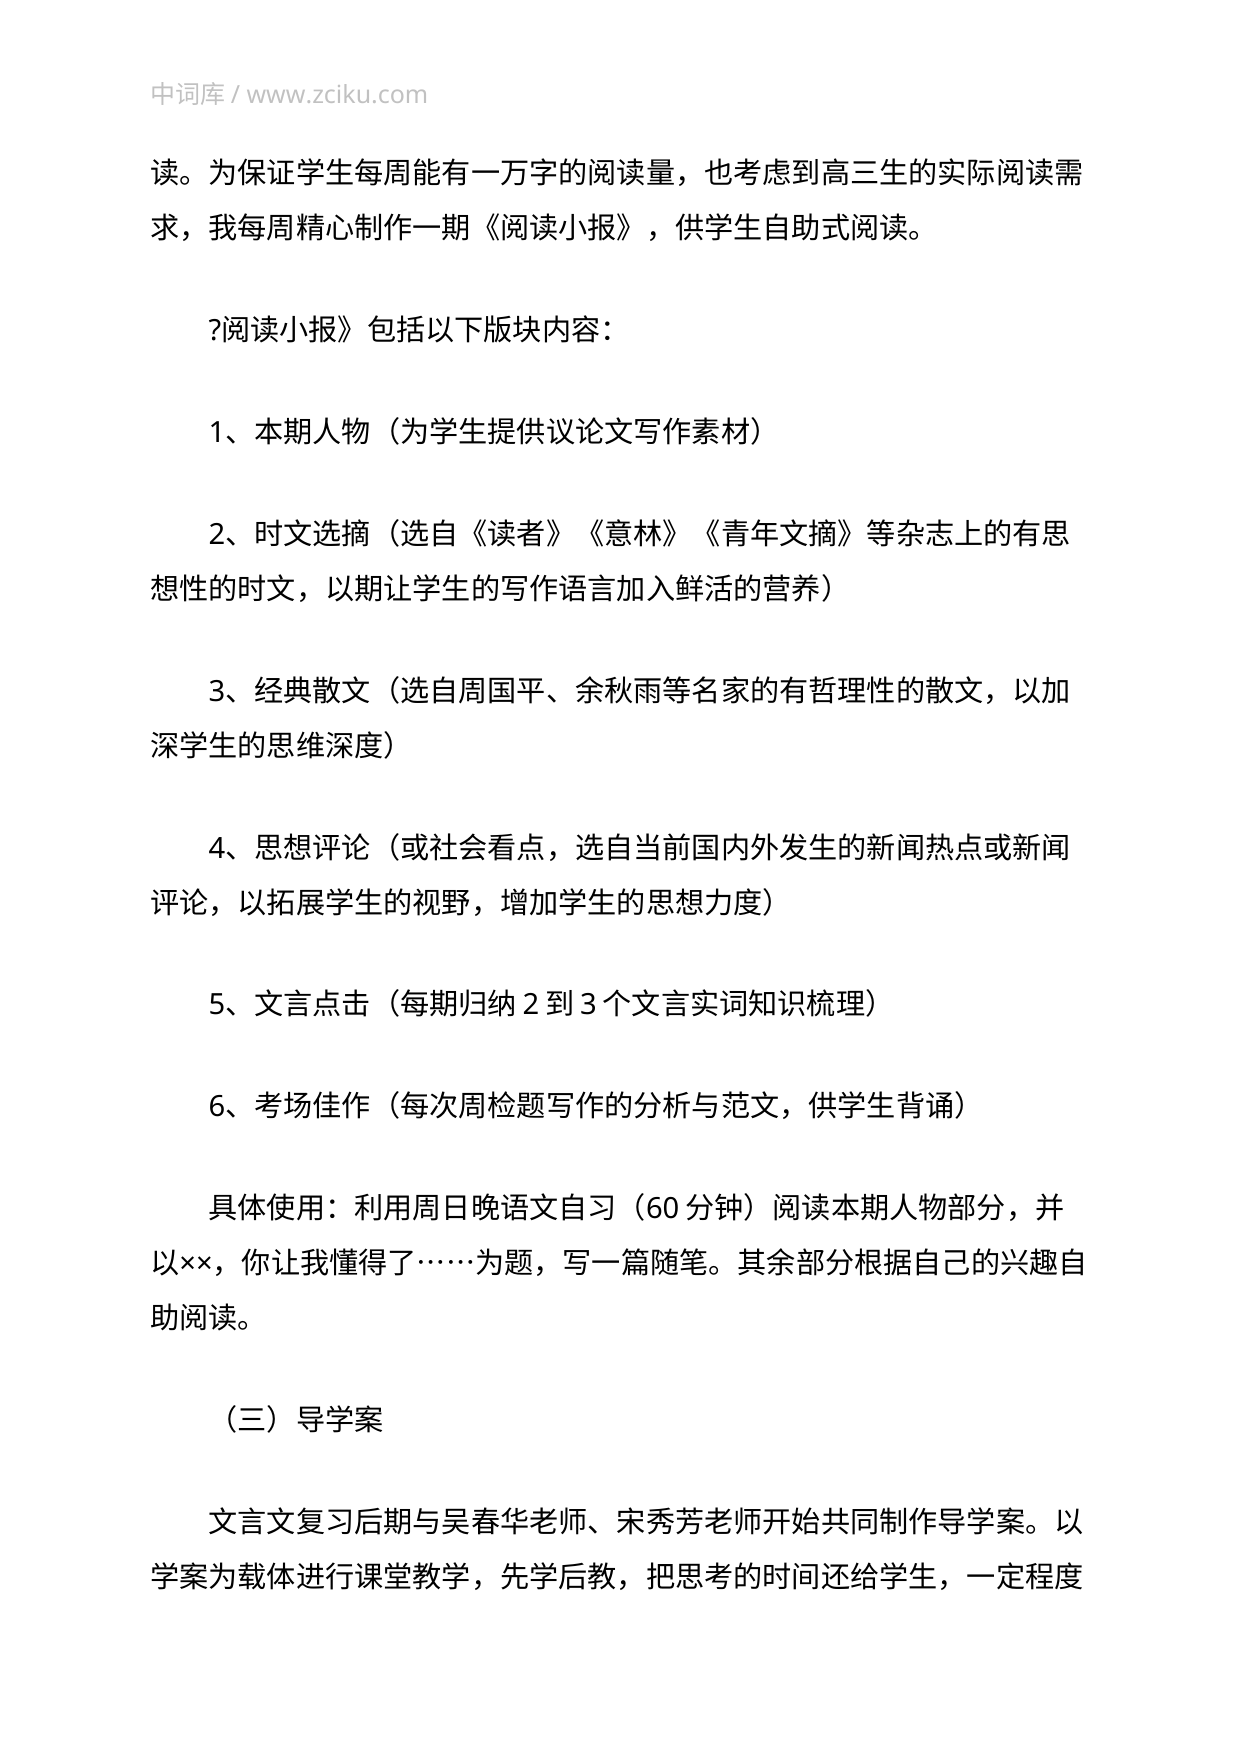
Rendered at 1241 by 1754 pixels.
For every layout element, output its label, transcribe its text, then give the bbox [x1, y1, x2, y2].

text 5、文言点击（每期归纳2到3个文言实词知识梳理） [150, 981, 1090, 1023]
text （三）导学案 [150, 1397, 1090, 1439]
text ?阅读小报》包括以下版块内容： [150, 307, 1090, 349]
text 2、时文选摘（选自《读者》《意林》《青年文摘》等杂志上的有思想性的时文，以期让学生的写作语言加入鲜活的营养） [150, 511, 1090, 608]
text 6、考场佳作（每次周检题写作的分析与范文，供学生背诵） [150, 1083, 1090, 1125]
text 3、经典散文（选自周国平、余秋雨等名家的有哲理性的散文，以加深学生的思维深度） [150, 667, 1090, 765]
text 4、思想评论（或社会看点，选自当前国内外发生的新闻热点或新闻评论，以拓展学生的视野，增加学生的思想力度） [150, 824, 1090, 921]
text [150, 1498, 1090, 1596]
text 1、本期人物（为学生提供议论文写作素材） [150, 409, 1090, 451]
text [150, 150, 1090, 247]
text 具体使用：利用周日晚语文自习（60分钟）阅读本期人物部分，并以××，你让我懂得了……为题，写一篇随笔。其余部分根据自己的兴趣自助阅读。 [150, 1185, 1090, 1337]
